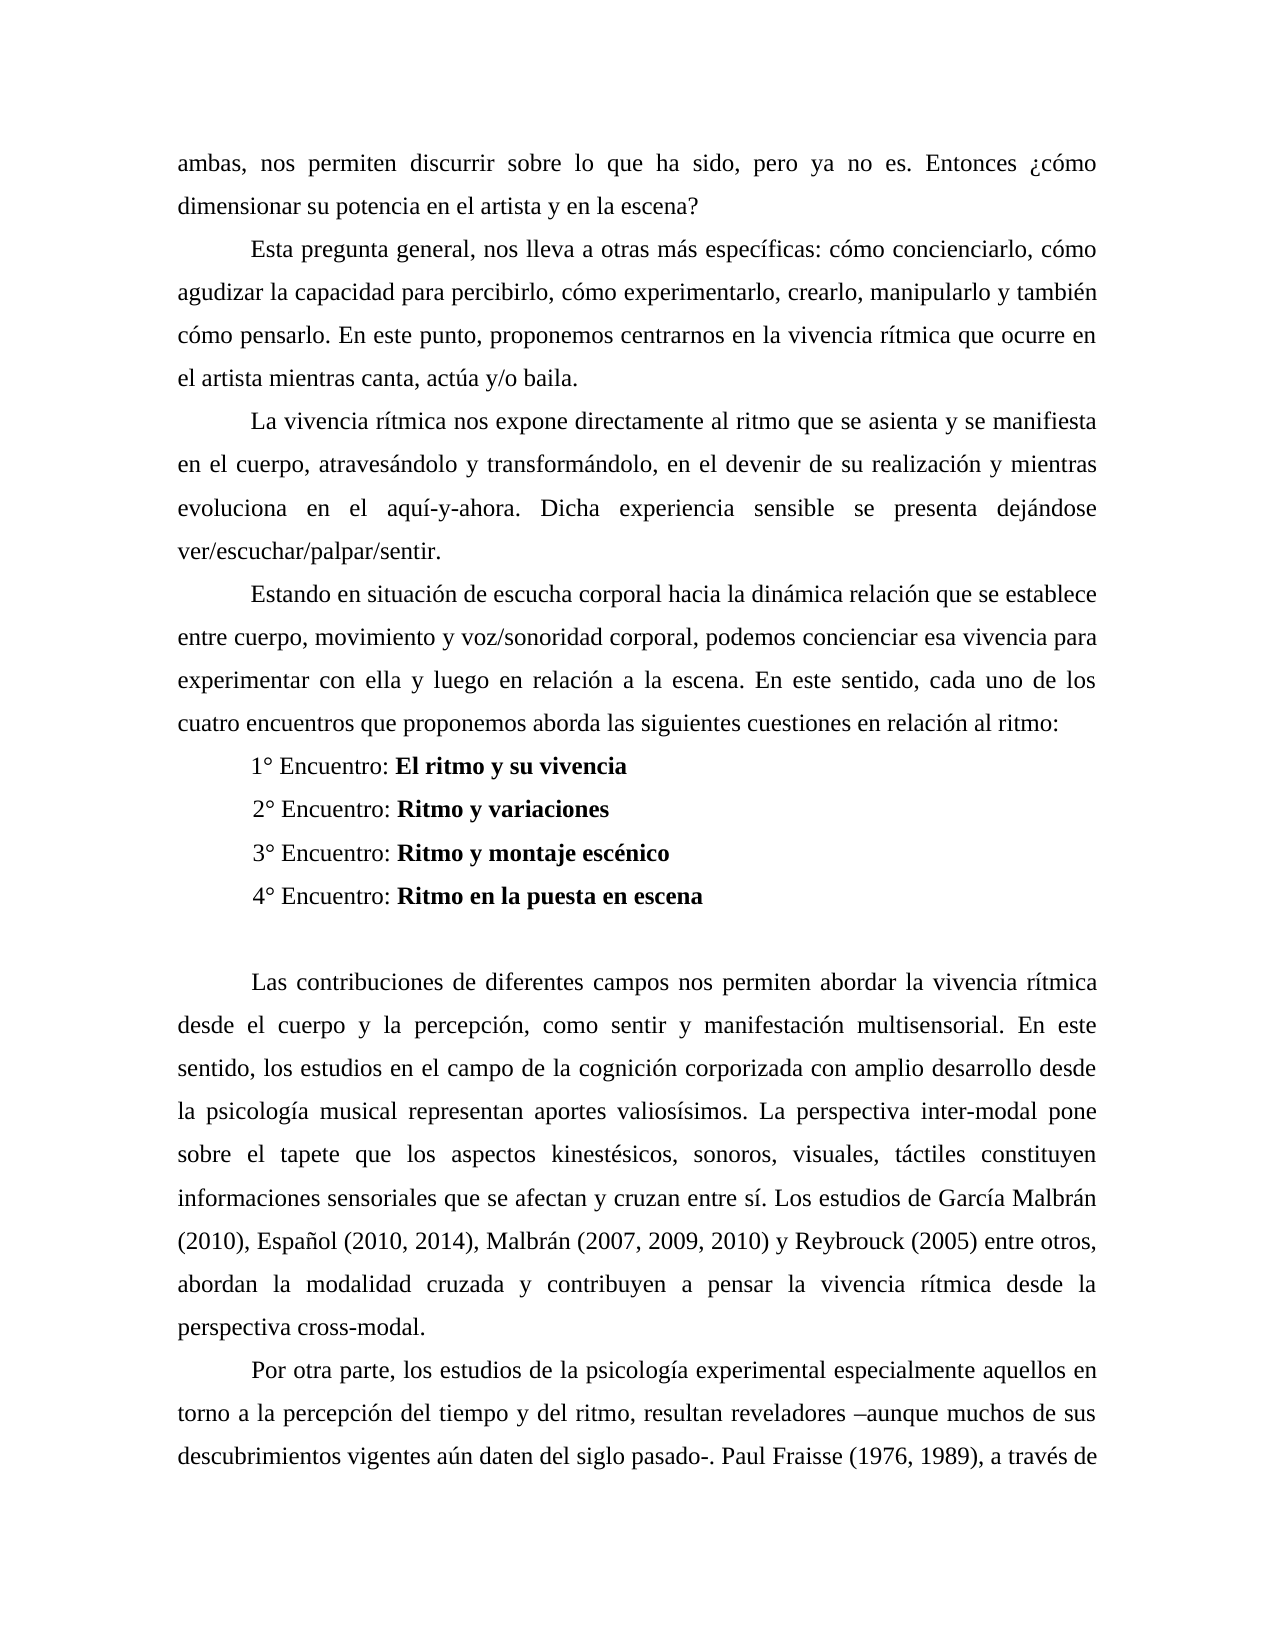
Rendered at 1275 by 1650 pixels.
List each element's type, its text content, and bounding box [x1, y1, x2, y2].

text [177, 148, 1098, 219]
text Estando en situación de escucha corporal hacia la dinámica relación que se establece entre cuerpo, movimiento y voz/sonoridad corporal, podemos concienciar esa vivencia para experimentar con ella y luego en relación a la escena. En este sentido, cada uno de los cuatro encuentros que proponemos aborda las siguientes cuestiones en relación al ritmo: [177, 579, 1098, 737]
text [177, 1355, 1098, 1470]
text La vivencia rítmica nos expone directamente al ritmo que se asienta y se manifiesta en el cuerpo, atravesándolo y transformándolo, en el devenir de su realización y mientras evoluciona en el aquí-y-ahora. Dicha experiencia sensible se presenta dejándose ver/escuchar/palpar/sentir. [177, 406, 1098, 564]
text 3° Encuentro: Ritmo y montaje escénico [177, 838, 1098, 866]
text 4° Encuentro: Ritmo en la puesta en escena [177, 881, 1098, 909]
text Esta pregunta general, nos lleva a otras más específicas: cómo concienciarlo, cómo agudizar la capacidad para percibirlo, cómo experimentarlo, crearlo, manipularlo y también cómo pensarlo. En este punto, proponemos centrarnos en la vivencia rítmica que ocurre en el artista mientras canta, actúa y/o baila. [177, 234, 1098, 392]
text 1° Encuentro: El ritmo y su vivencia [177, 751, 1098, 780]
text Las contribuciones de diferentes campos nos permiten abordar la vivencia rítmica desde el cuerpo y la percepción, como sentir y manifestación multisensorial. En este sentido, los estudios en el campo de la cognición corporizada con amplio desarrollo desde la psicología musical representan aportes valiosísimos. La perspectiva inter-modal pone sobre el tapete que los aspectos kinestésicos, sonoros, visuales, táctiles constituyen informaciones sensoriales que se afectan y cruzan entre sí. Los estudios de García Malbrán (2010), Español (2010, 2014), Malbrán (2007, 2009, 2010) y Reybrouck (2005) entre otros, abordan la modalidad cruzada y contribuyen a pensar la vivencia rítmica desde la perspectiva cross-modal. [177, 967, 1098, 1341]
text 2° Encuentro: Ritmo y variaciones [177, 794, 1098, 823]
